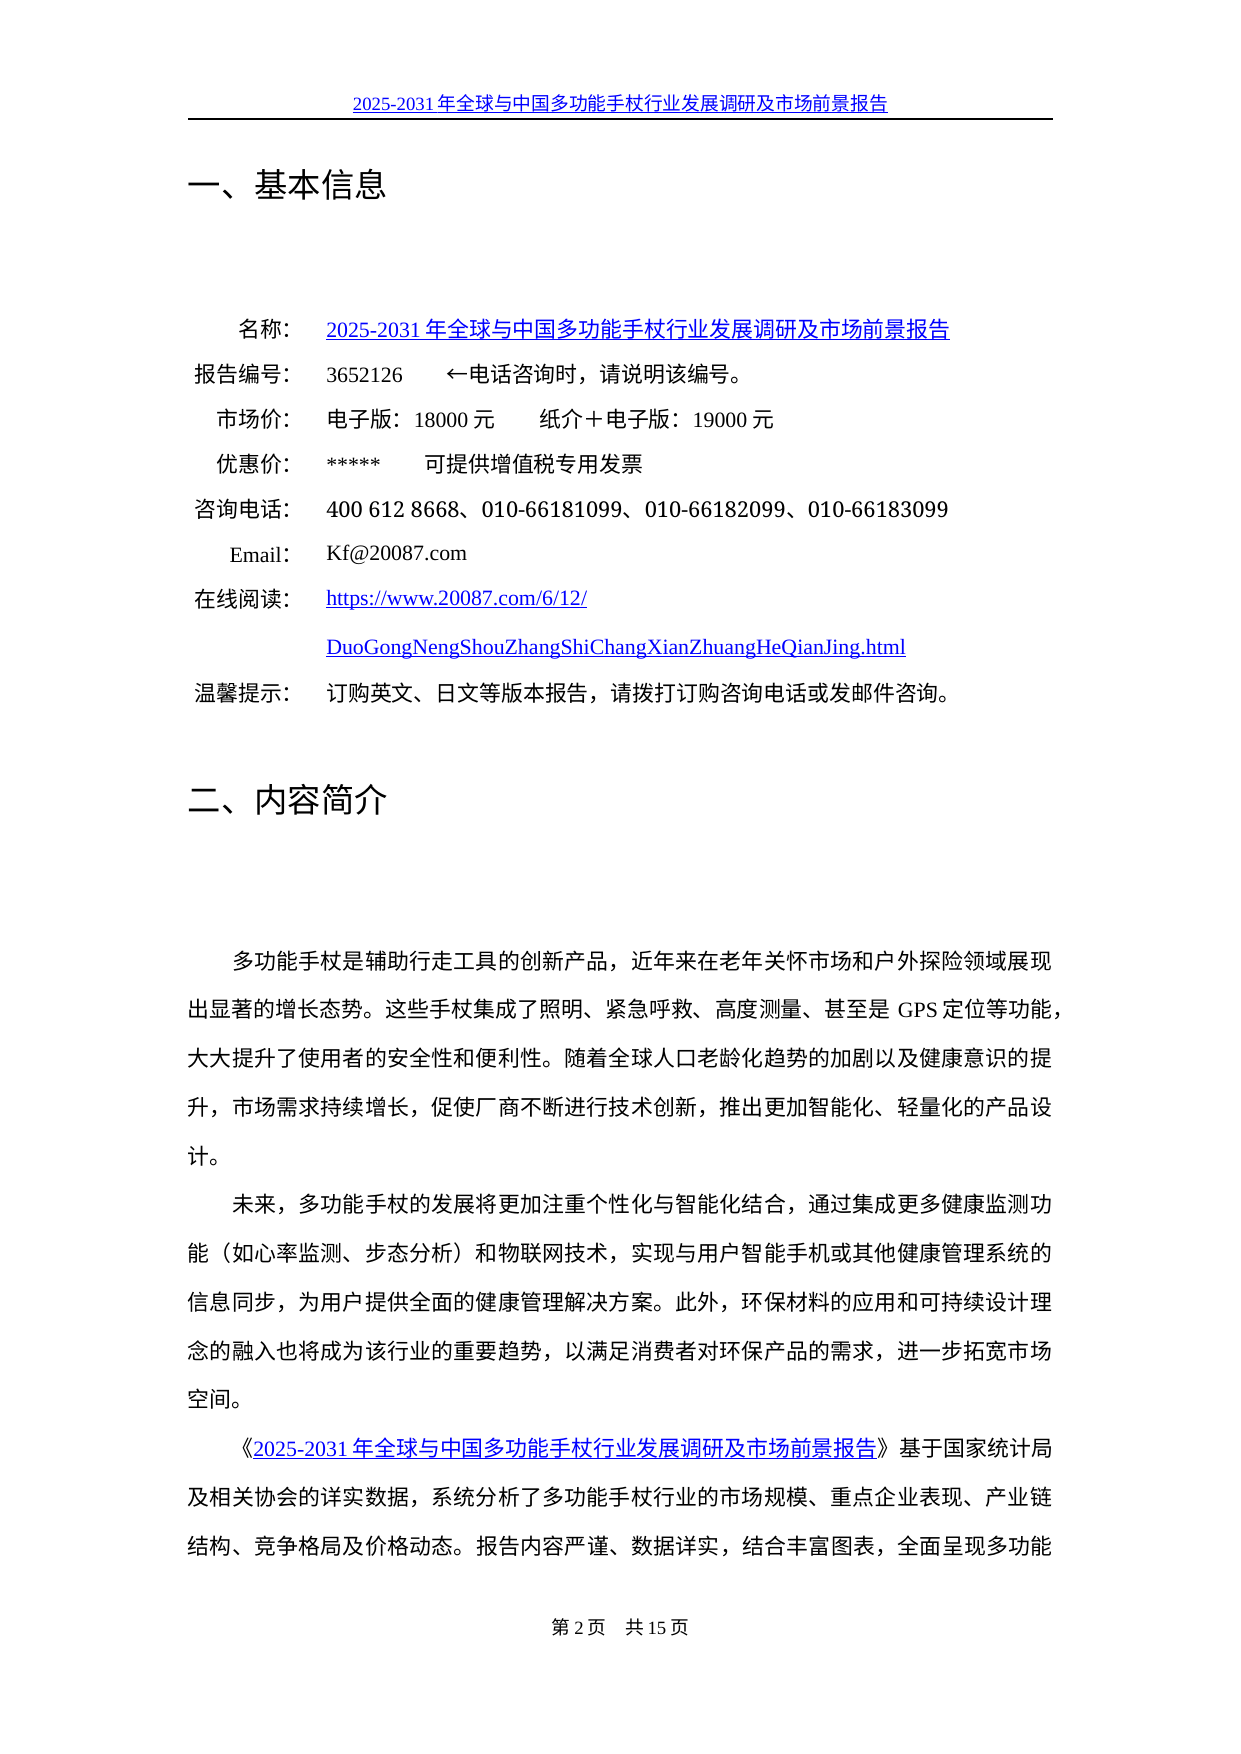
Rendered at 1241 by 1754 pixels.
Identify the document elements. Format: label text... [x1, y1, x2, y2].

table_cell Email： [167, 537, 315, 582]
table_cell 在线阅读： [167, 582, 315, 675]
title 一、基本信息 [187, 150, 1053, 215]
table_cell 咨询电话： [167, 492, 315, 537]
table_cell 报告编号： [167, 357, 315, 402]
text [187, 943, 1053, 1561]
table_header 名称： [167, 312, 315, 357]
table_cell 优惠价： [167, 447, 315, 492]
table_cell 3652126 ←电话咨询时，请说明该编号。 [315, 357, 1073, 402]
table_cell 400 612 8668、010-66181099、010-66182099、010-66183099 [315, 492, 1073, 537]
table_cell 订购英文、日文等版本报告，请拨打订购咨询电话或发邮件咨询。 [315, 675, 1073, 720]
table_cell 市场价： [167, 402, 315, 447]
table_header 2025-2031年全球与中国多功能手杖行业发展调研及市场前景报告 [315, 312, 1073, 357]
table_cell 温馨提示： [167, 675, 315, 720]
title 二、内容简介 [187, 766, 1053, 831]
table_cell Kf@20087.com [315, 537, 1073, 582]
table_cell 电子版：18000 元 纸介＋电子版：19000 元 [315, 402, 1073, 447]
table_cell [315, 582, 1073, 675]
table_cell ***** 可提供增值税专用发票 [315, 447, 1073, 492]
